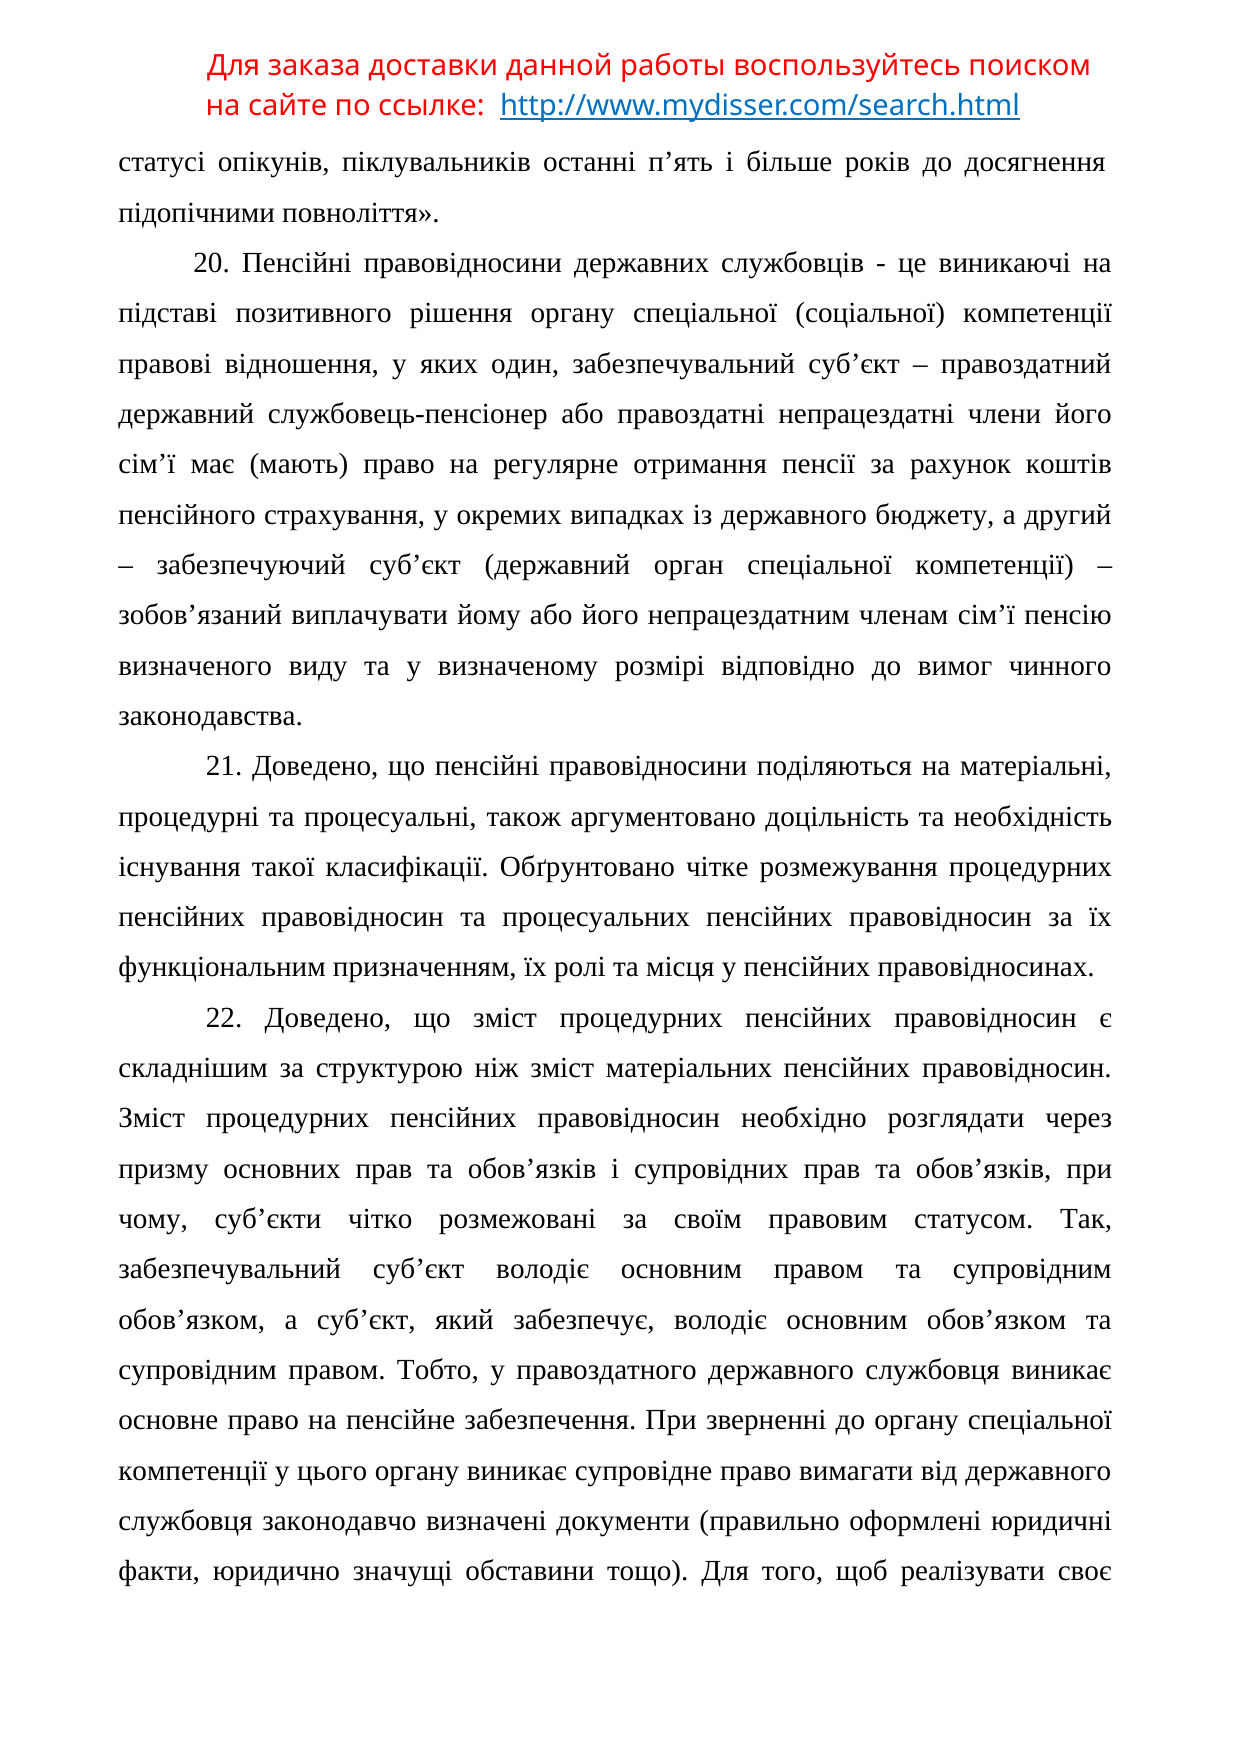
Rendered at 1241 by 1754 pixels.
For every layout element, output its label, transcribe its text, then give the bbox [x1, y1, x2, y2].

text 20. Пенсійні правовідносини державних службовців - це виникаючі на підставі позитивного рішення органу спеціальної (соціальної) компетенції правові відношення, у яких один, забезпечувальний суб’єкт – правоздатний державний службовець-пенсіонер або правоздатні непрацездатні члени його сім’ї має (мають) право на регулярне отримання пенсії за рахунок коштів пенсійного страхування, у окремих випадках із державного бюджету, а другий – забезпечуючий суб’єкт (державний орган спеціальної компетенції) – зобов’язаний виплачувати йому або його непрацездатним членам сім’ї пенсію визначеного виду та у визначеному розмірі відповідно до вимог чинного законодавства. [118, 245, 1113, 732]
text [118, 1000, 1113, 1587]
text 21. Доведено, що пенсійні правовідносини поділяються на матеріальні, процедурні та процесуальні, також аргументовано доцільність та необхідність існування такої класифікації. Обґрунтовано чітке розмежування процедурних пенсійних правовідносин та процесуальних пенсійних правовідносин за їх функціональним призначенням, їх ролі та місця у пенсійних правовідносинах. [118, 748, 1113, 983]
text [118, 144, 1107, 228]
